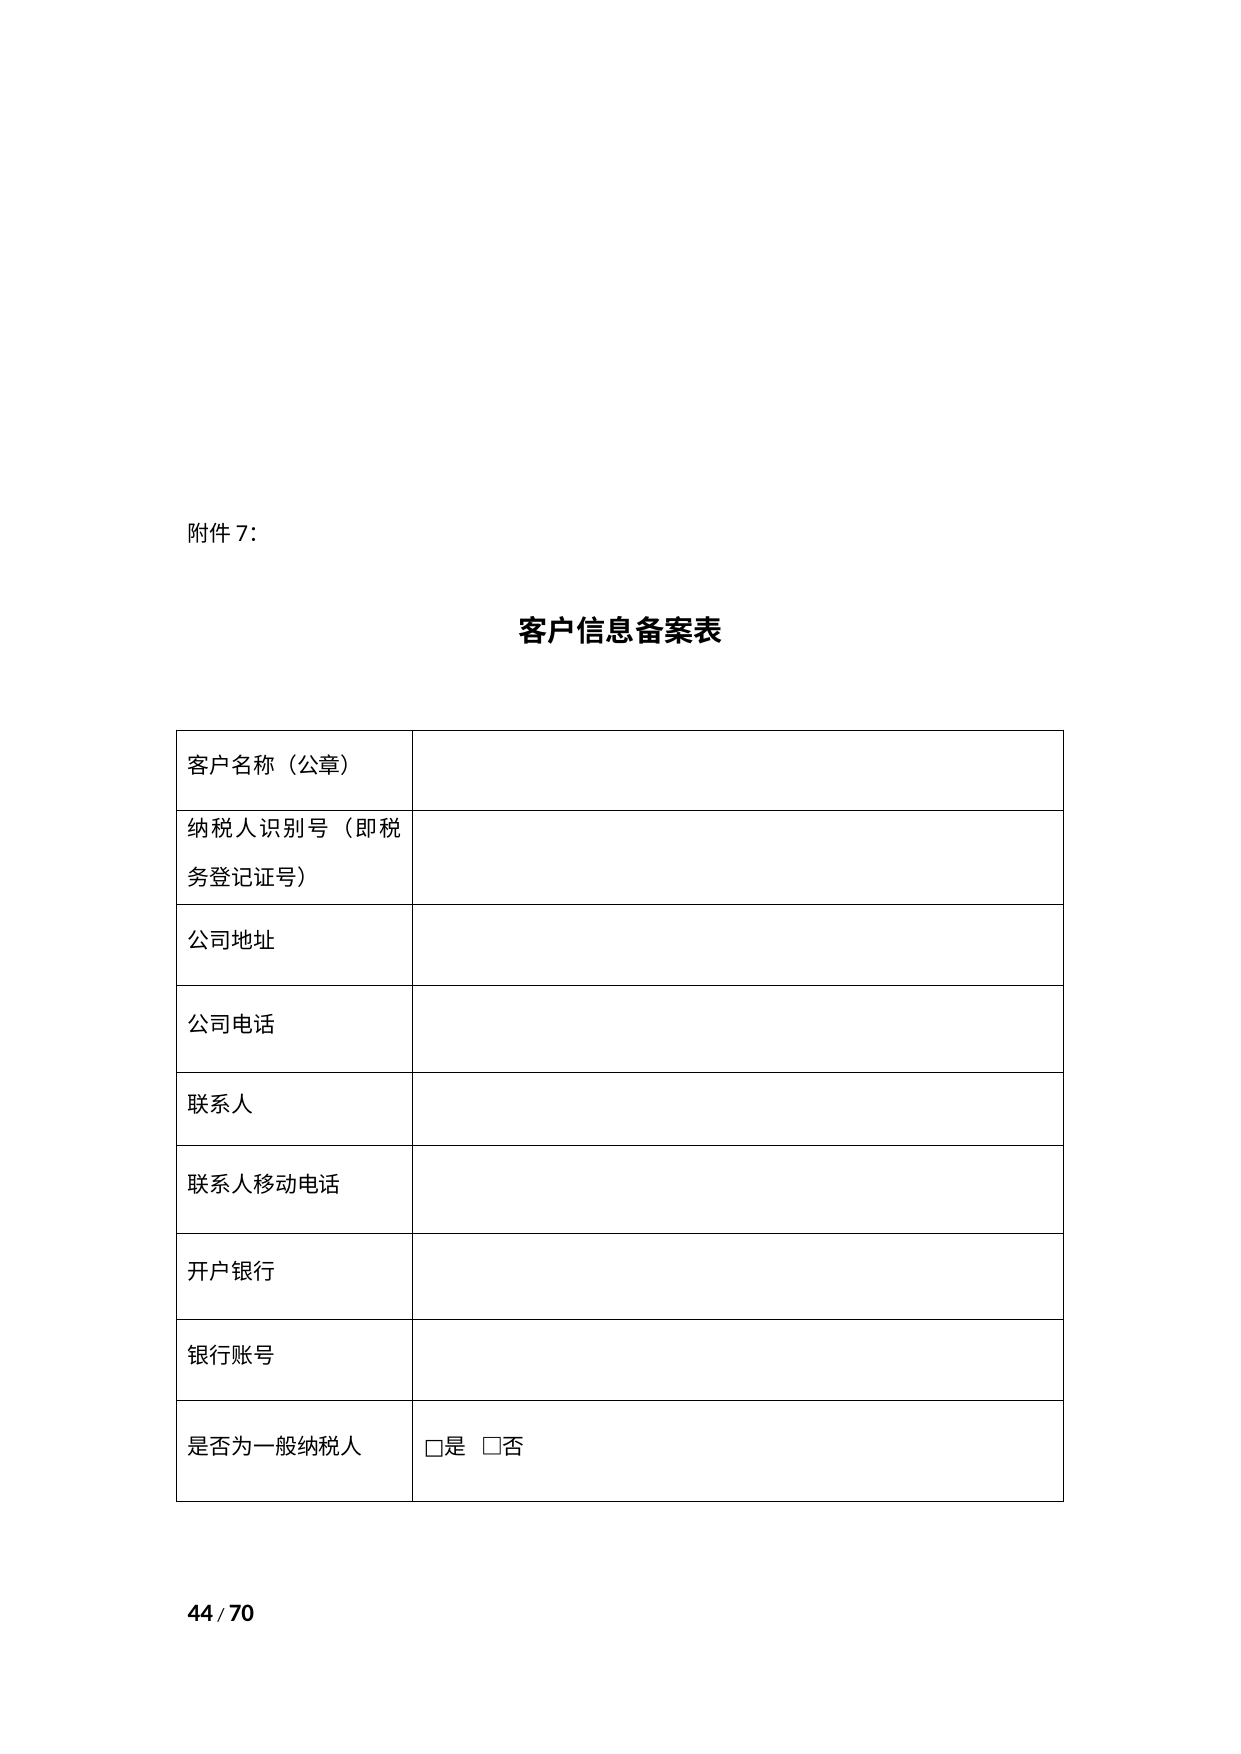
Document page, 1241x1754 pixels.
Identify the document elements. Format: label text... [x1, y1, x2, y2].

table_cell [413, 1320, 1063, 1400]
table_cell [413, 1234, 1063, 1319]
table_cell □是 □否 [413, 1401, 1063, 1501]
table_cell 公司地址 [177, 905, 412, 985]
table_cell [413, 986, 1063, 1072]
table_cell 联系人 [177, 1073, 412, 1145]
table_cell [413, 1146, 1063, 1232]
table_cell 纳税人识别号（即税务登记证号） [177, 811, 412, 904]
table_cell 是否为一般纳税人 [177, 1401, 412, 1501]
text 附件7： [187, 516, 1053, 548]
table_cell 联系人移动电话 [177, 1146, 412, 1232]
table_cell 公司电话 [177, 986, 412, 1072]
table_cell 开户银行 [177, 1234, 412, 1319]
table_header [413, 731, 1063, 809]
table_cell 银行账号 [177, 1320, 412, 1400]
table_cell [413, 905, 1063, 985]
table_cell [413, 1073, 1063, 1145]
text 客户信息备案表 [187, 596, 1053, 661]
table_cell [413, 811, 1063, 904]
table_header 客户名称（公章） [177, 731, 412, 809]
